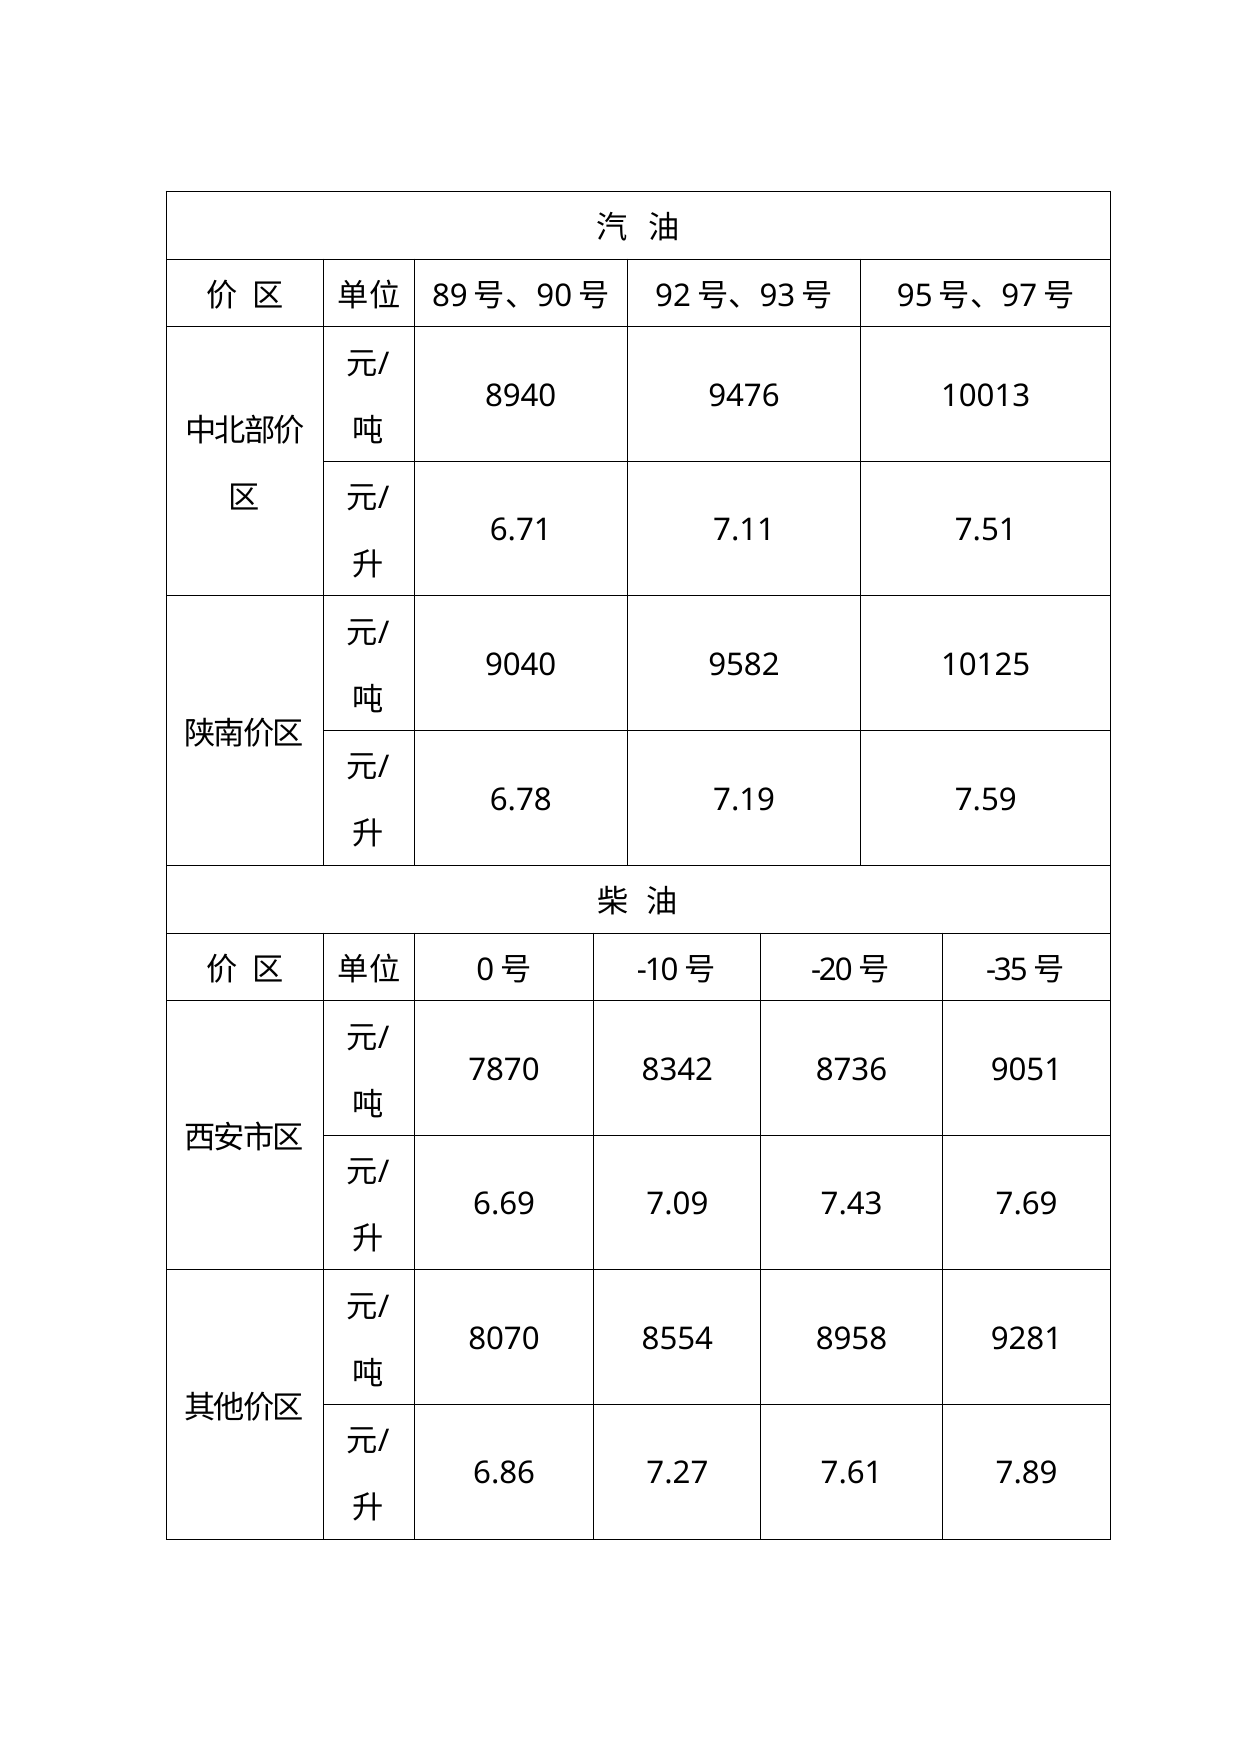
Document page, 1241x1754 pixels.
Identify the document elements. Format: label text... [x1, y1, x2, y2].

table_cell 92号、93号 [628, 260, 860, 326]
table_cell 元/吨 [324, 327, 414, 461]
table_cell -35号 [943, 934, 1110, 1000]
table_header 汽 油 [167, 192, 1110, 258]
table_cell 元/吨 [324, 1001, 414, 1135]
table_cell 7.11 [628, 462, 860, 595]
table_cell 6.86 [415, 1405, 593, 1538]
table_cell 柴 油 [167, 866, 1110, 932]
table_cell 元/吨 [324, 596, 414, 730]
table_cell 9582 [628, 596, 860, 730]
table_cell 陕南价区 [167, 596, 323, 864]
table_cell 9040 [415, 596, 627, 730]
table_cell 价 区 [167, 260, 323, 326]
table_cell -10号 [594, 934, 760, 1000]
table_cell 8554 [594, 1270, 760, 1404]
table_cell 7.51 [861, 462, 1110, 595]
table_cell 7.19 [628, 731, 860, 864]
table_cell 元/升 [324, 1405, 414, 1538]
table_cell 0号 [415, 934, 593, 1000]
table_cell 6.78 [415, 731, 627, 864]
table_cell 9476 [628, 327, 860, 461]
table_cell 8342 [594, 1001, 760, 1135]
table_cell 89号、90号 [415, 260, 627, 326]
table_cell 其他价区 [167, 1270, 323, 1538]
table_cell -20号 [761, 934, 942, 1000]
table_cell 9281 [943, 1270, 1110, 1404]
table_cell 中北部价区 [167, 327, 323, 595]
table_cell 7.89 [943, 1405, 1110, 1538]
table_cell 8736 [761, 1001, 942, 1135]
table_cell 元/升 [324, 731, 414, 864]
table_cell 8940 [415, 327, 627, 461]
table_cell 10013 [861, 327, 1110, 461]
table_cell 6.71 [415, 462, 627, 595]
table_cell 7.09 [594, 1136, 760, 1269]
table_cell 元/升 [324, 1136, 414, 1269]
table_cell 7870 [415, 1001, 593, 1135]
table_cell 7.59 [861, 731, 1110, 864]
table_cell 元/吨 [324, 1270, 414, 1404]
table_cell 元/升 [324, 462, 414, 595]
table_cell 单位 [324, 934, 414, 1000]
table_cell 95号、97号 [861, 260, 1110, 326]
table_cell 6.69 [415, 1136, 593, 1269]
table_cell 10125 [861, 596, 1110, 730]
table_cell 8958 [761, 1270, 942, 1404]
table_cell 7.69 [943, 1136, 1110, 1269]
table_cell 西安市区 [167, 1001, 323, 1269]
table_cell 9051 [943, 1001, 1110, 1135]
table_cell 7.61 [761, 1405, 942, 1538]
table_cell 7.43 [761, 1136, 942, 1269]
table_cell 7.27 [594, 1405, 760, 1538]
table_cell 8070 [415, 1270, 593, 1404]
table_cell 单位 [324, 260, 414, 326]
table_cell 价 区 [167, 934, 323, 1000]
